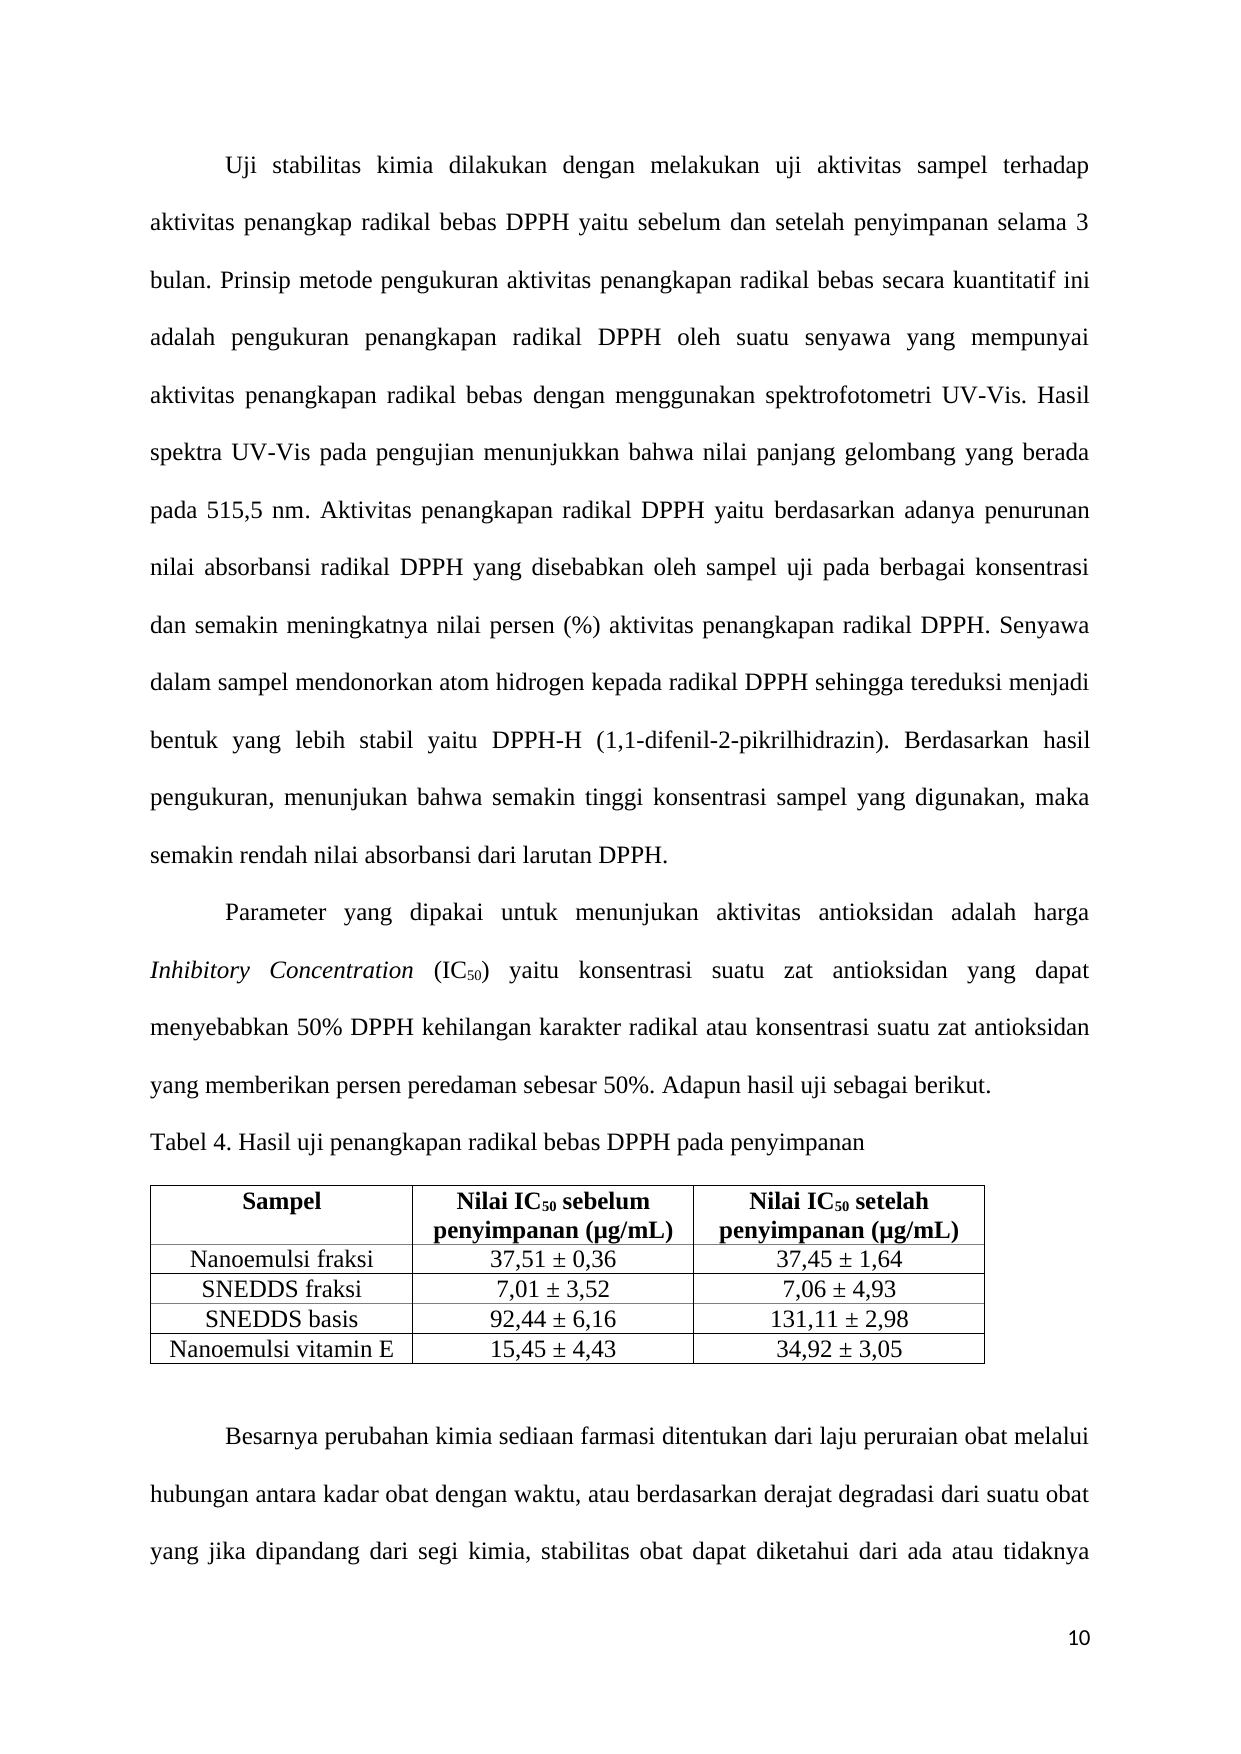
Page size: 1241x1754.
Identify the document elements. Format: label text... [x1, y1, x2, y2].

table_cell 37,45 ± 1,64 [694, 1245, 984, 1273]
table_header Sampel [151, 1186, 412, 1243]
table_cell 7,01 ± 3,52 [413, 1274, 693, 1303]
table_cell Nanoemulsi vitamin E [151, 1334, 412, 1363]
text Parameter yang dipakai untuk menunjukan aktivitas antioksidan adalah harga Inhibitory Concentration (IC50) yaitu konsentrasi suatu zat antioksidan yang dapat menyebabkan 50% DPPH kehilangan karakter radikal atau konsentrasi suatu zat antioksidan yang memberikan persen peredaman sebesar 50%. Adapun hasil uji sebagai berikut. [150, 897, 1090, 1099]
table_cell 34,92 ± 3,05 [694, 1334, 984, 1363]
table_header Nilai IC50 setelah penyimpanan (µg/mL) [694, 1186, 984, 1243]
table_cell 131,11 ± 2,98 [694, 1304, 984, 1333]
table_cell 7,06 ± 4,93 [694, 1274, 984, 1303]
table_header Nilai IC50 sebelum penyimpanan (µg/mL) [413, 1186, 693, 1243]
text Uji stabilitas kimia dilakukan dengan melakukan uji aktivitas sampel terhadap aktivitas penangkap radikal bebas DPPH yaitu sebelum dan setelah penyimpanan selama 3 bulan. Prinsip metode pengukuran aktivitas penangkapan radikal bebas secara kuantitatif ini adalah pengukuran penangkapan radikal DPPH oleh suatu senyawa yang mempunyai aktivitas penangkapan radikal bebas dengan menggunakan spektrofotometri UV-Vis. Hasil spektra UV-Vis pada pengujian menunjukkan bahwa nilai panjang gelombang yang berada pada 515,5 nm. Aktivitas penangkapan radikal DPPH yaitu berdasarkan adanya penurunan nilai absorbansi radikal DPPH yang disebabkan oleh sampel uji pada berbagai konsentrasi dan semakin meningkatnya nilai persen (%) aktivitas penangkapan radikal DPPH. Senyawa dalam sampel mendonorkan atom hidrogen kepada radikal DPPH sehingga tereduksi menjadi bentuk yang lebih stabil yaitu DPPH-H (1,1-difenil-2-pikrilhidrazin). Berdasarkan hasil pengukuran, menunjukan bahwa semakin tinggi konsentrasi sampel yang digunakan, maka semakin rendah nilai absorbansi dari larutan DPPH. [150, 150, 1090, 869]
table_cell 92,44 ± 6,16 [413, 1304, 693, 1333]
table_cell 37,51 ± 0,36 [413, 1245, 693, 1273]
table_cell SNEDDS fraksi [151, 1274, 412, 1303]
text Tabel 4. Hasil uji penangkapan radikal bebas DPPH pada penyimpanan [150, 1127, 1090, 1156]
table_cell Nanoemulsi fraksi [151, 1245, 412, 1273]
table_cell 15,45 ± 4,43 [413, 1334, 693, 1363]
table_cell SNEDDS basis [151, 1304, 412, 1333]
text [150, 1421, 1090, 1565]
